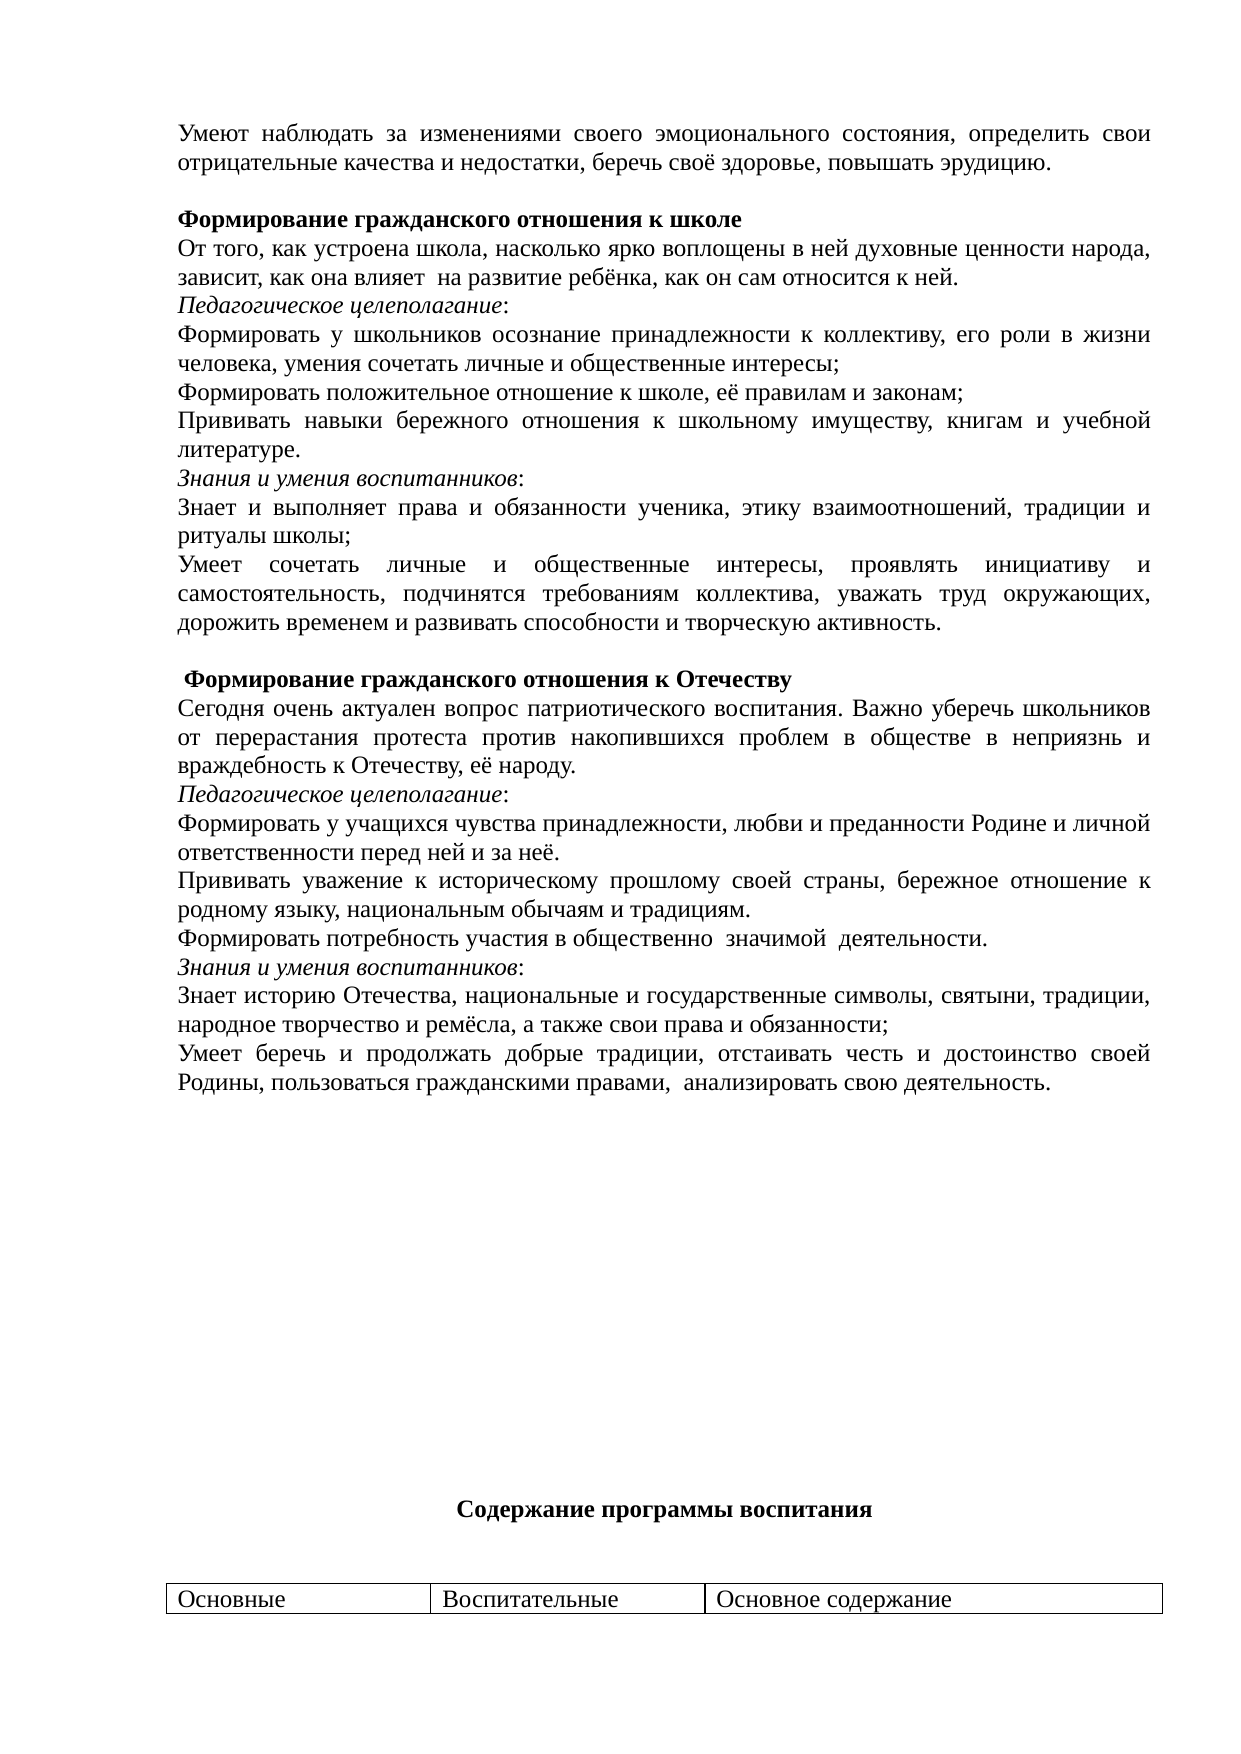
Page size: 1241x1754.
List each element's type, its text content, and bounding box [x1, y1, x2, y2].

text Прививать уважение к историческому прошлому своей страны, бережное отношение к родному языку, национальным обычаям и традициям. [177, 866, 1152, 923]
text Формировать потребность участия в общественно значимой деятельности. [177, 923, 1152, 952]
text Формировать положительное отношение к школе, её правилам и законам; [177, 377, 1152, 406]
text Умеет сочетать личные и общественные интересы, проявлять инициативу и самостоятельность, подчинятся требованиям коллектива, уважать труд окружающих, дорожить временем и развивать способности и творческую активность. [177, 549, 1152, 636]
text Сегодня очень актуален вопрос патриотического воспитания. Важно уберечь школьников от перерастания протеста против накопившихся проблем в обществе в неприязнь и враждебность к Отечеству, её народу. [177, 693, 1152, 779]
subtitle Содержание программы воспитания [177, 1494, 1152, 1523]
table_header Основное содержание [706, 1584, 1162, 1613]
text Знает историю Отечества, национальные и государственные символы, святыни, традиции, народное творчество и ремёсла, а также свои права и обязанности; [177, 981, 1152, 1038]
text Знания и умения воспитанников: [177, 463, 1152, 492]
text Формирование гражданского отношения к школе [177, 204, 1152, 233]
text Знает и выполняет права и обязанности ученика, этику взаимоотношений, традиции и ритуалы школы; [177, 492, 1152, 549]
text Формировать у школьников осознание принадлежности к коллективу, его роли в жизни человека, умения сочетать личные и общественные интересы; [177, 319, 1152, 377]
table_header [167, 1584, 430, 1613]
text Формировать у учащихся чувства принадлежности, любви и преданности Родине и личной ответственности перед ней и за неё. [177, 808, 1152, 866]
text Педагогическое целеполагание: [177, 779, 1152, 808]
text Умеют наблюдать за изменениями своего эмоционального состояния, определить свои отрицательные качества и недостатки, беречь своё здоровье, повышать эрудицию. [177, 118, 1152, 176]
text От того, как устроена школа, насколько ярко воплощены в ней духовные ценности народа, зависит, как она влияет на развитие ребёнка, как он сам относится к ней. [177, 233, 1152, 291]
text Формирование гражданского отношения к Отечеству [177, 664, 1152, 693]
text Педагогическое целеполагание: [177, 291, 1152, 319]
text Умеет беречь и продолжать добрые традиции, отстаивать честь и достоинство своей Родины, пользоваться гражданскими правами, анализировать свою деятельность. [177, 1038, 1152, 1096]
text Знания и умения воспитанников: [177, 952, 1152, 981]
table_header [431, 1584, 704, 1613]
text Прививать навыки бережного отношения к школьному имуществу, книгам и учебной литературе. [177, 406, 1152, 463]
